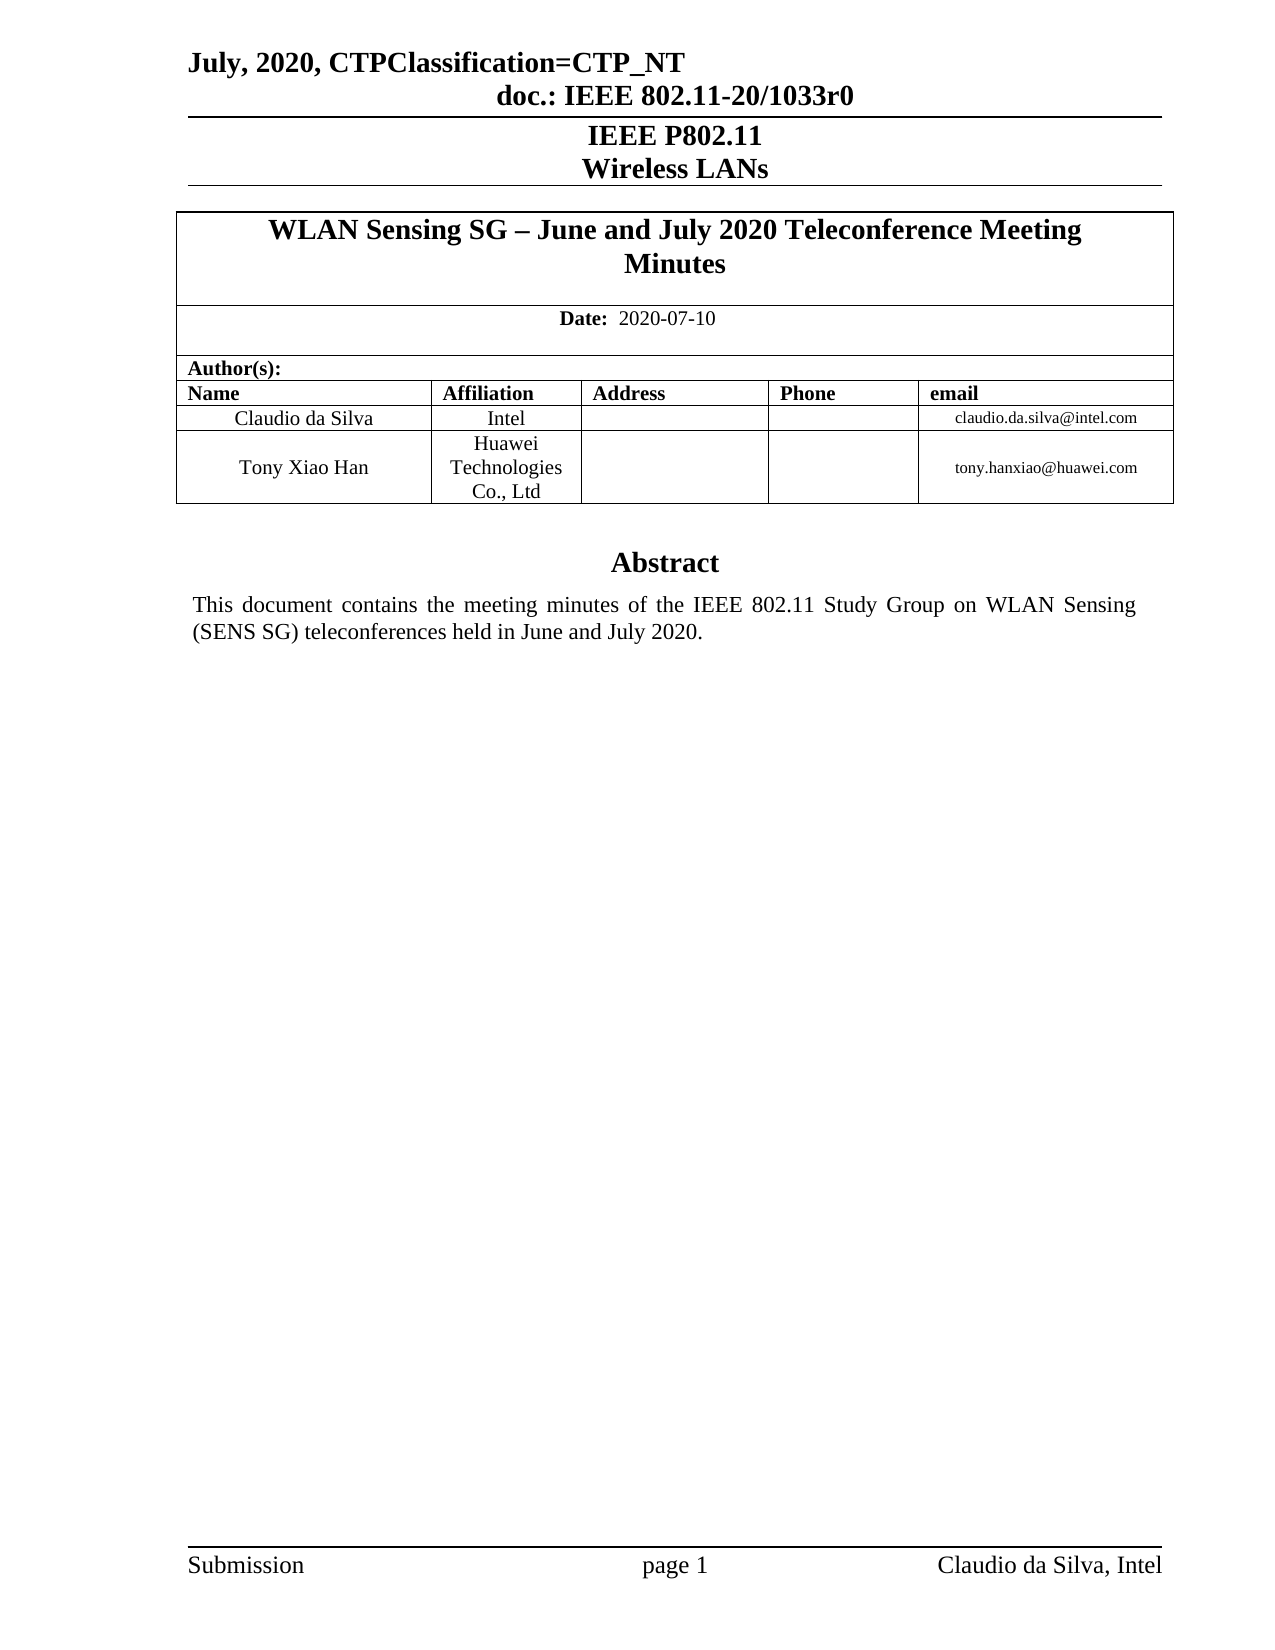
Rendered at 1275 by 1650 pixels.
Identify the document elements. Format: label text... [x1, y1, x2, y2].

table_cell [769, 431, 918, 503]
table_cell Intel [432, 406, 581, 430]
table_cell Name [177, 381, 431, 405]
table_cell [582, 406, 768, 430]
table_cell claudio.da.silva@intel.com [919, 406, 1173, 430]
table_cell Huawei Technologies Co., Ltd [432, 431, 581, 503]
table_cell [582, 431, 768, 503]
table_header WLAN Sensing SG – June and July 2020 Teleconference Meeting Minutes [177, 213, 1173, 304]
table_cell Author(s): [177, 356, 1173, 380]
table_cell Address [582, 381, 768, 405]
table_cell Tony Xiao Han [177, 431, 431, 503]
table_cell email [919, 381, 1173, 405]
table_cell Date: 2020-07-10 [177, 306, 1173, 355]
table_cell tony.hanxiao@huawei.com [919, 431, 1173, 503]
table_cell Phone [769, 381, 918, 405]
table_cell [769, 406, 918, 430]
table_cell Affiliation [432, 381, 581, 405]
text IEEE P802.11 Wireless LANs [187, 118, 1162, 186]
table_cell Claudio da Silva [177, 406, 431, 430]
